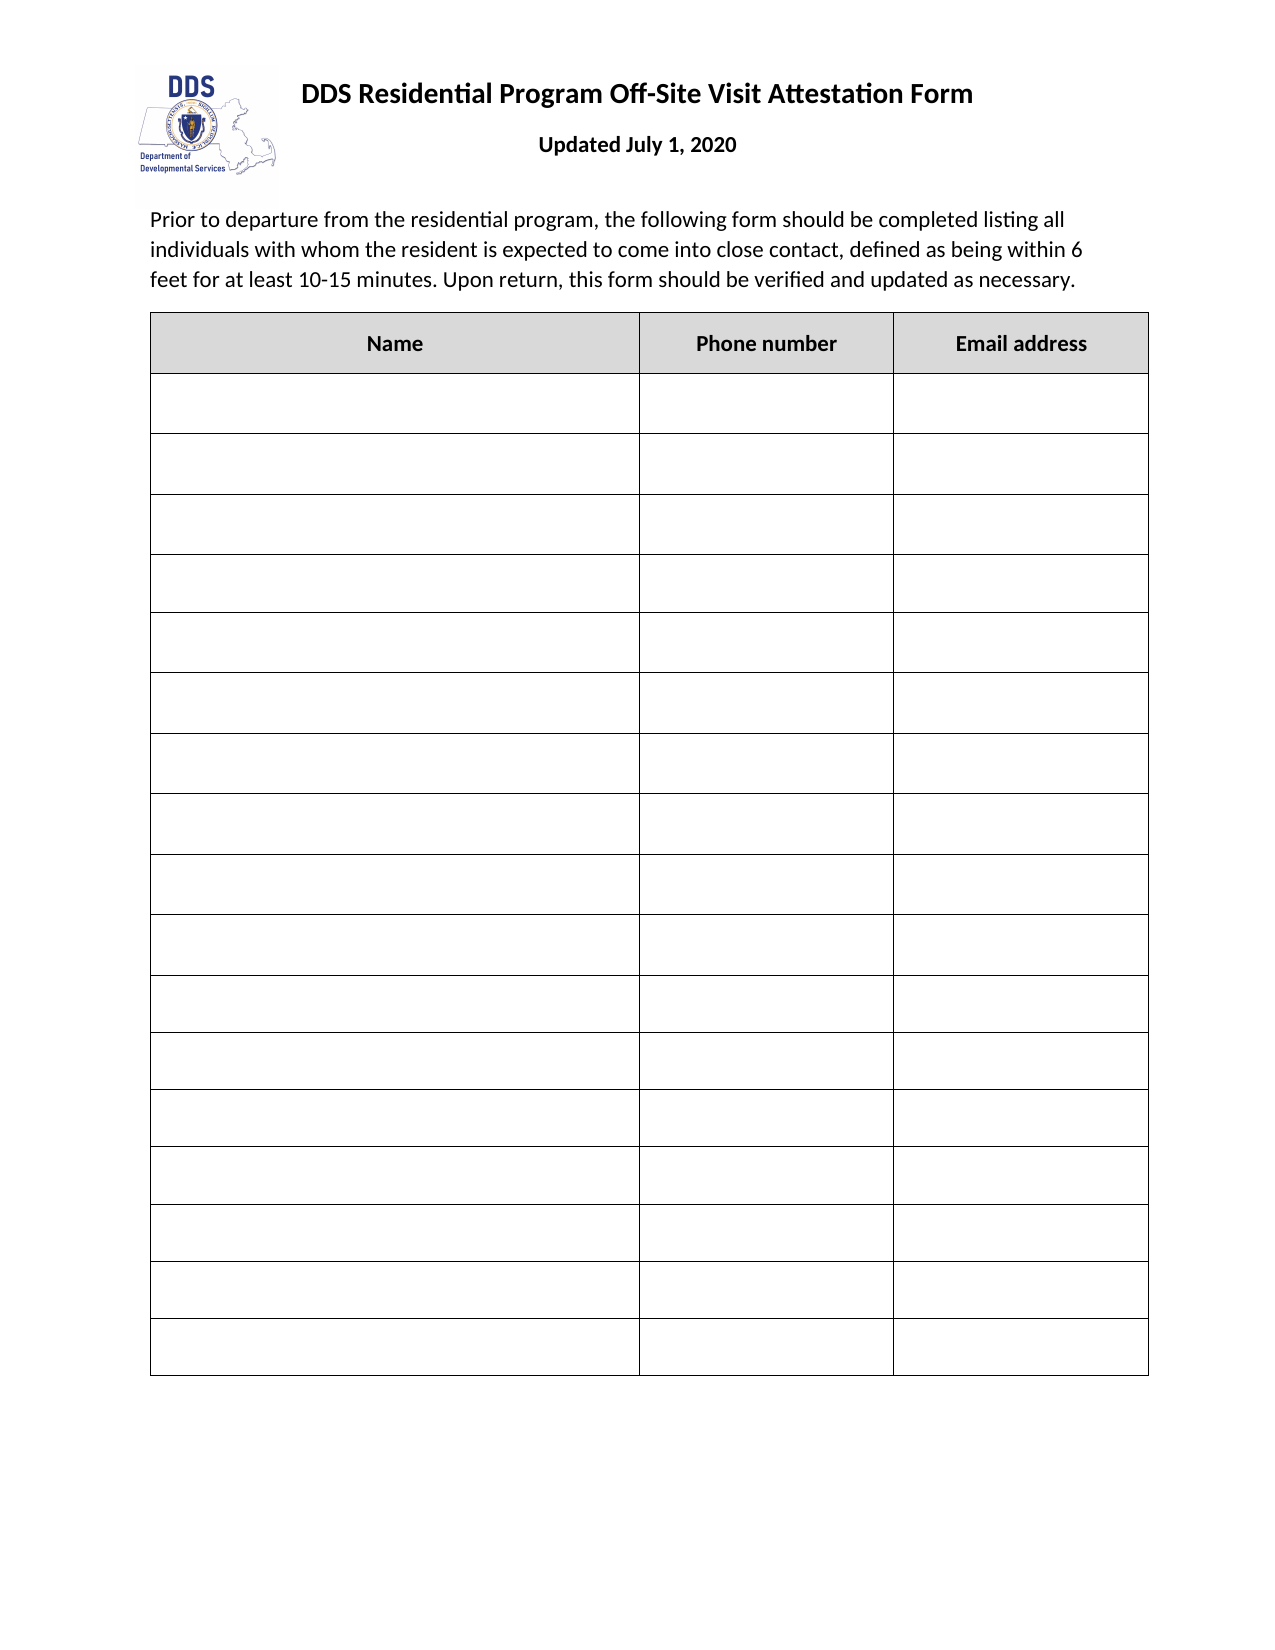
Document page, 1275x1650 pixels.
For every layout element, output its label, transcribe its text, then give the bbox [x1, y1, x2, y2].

table_cell [640, 855, 893, 914]
table_cell [151, 1319, 639, 1375]
table_cell [894, 976, 1148, 1032]
picture [135, 65, 279, 209]
table_cell [151, 1090, 639, 1146]
table_cell [151, 1205, 639, 1261]
table_cell [640, 734, 893, 793]
table_cell [640, 1090, 893, 1146]
table_cell [640, 613, 893, 672]
table_cell [640, 915, 893, 975]
table_cell [894, 374, 1148, 433]
table_cell [151, 673, 639, 733]
table_cell [894, 915, 1148, 975]
table_cell [894, 794, 1148, 854]
table_cell [640, 434, 893, 494]
table_cell [894, 555, 1148, 612]
table_cell [640, 1319, 893, 1375]
table_cell [640, 1262, 893, 1318]
table_cell [894, 1090, 1148, 1146]
table_cell [640, 1147, 893, 1203]
table_cell [151, 495, 639, 554]
table_cell [151, 434, 639, 494]
text Prior to departure from the residential program, the following form should be completed listing all individuals with whom the resident is expected to come into close contact, defined as being within 6 feet for at least 10-15 minutes. Upon return, this form should be verified and updated as necessary. [150, 205, 1125, 293]
table_cell [894, 1033, 1148, 1089]
table_cell [151, 1147, 639, 1203]
table_cell [640, 555, 893, 612]
table_cell [640, 374, 893, 433]
table_cell [894, 1262, 1148, 1318]
table_cell [151, 1033, 639, 1089]
table_cell [151, 613, 639, 672]
table_cell [151, 734, 639, 793]
table_cell [894, 613, 1148, 672]
table_cell [151, 794, 639, 854]
table_cell [640, 495, 893, 554]
table_cell [151, 976, 639, 1032]
table_cell [640, 976, 893, 1032]
table_cell [894, 1205, 1148, 1261]
table_header Name [151, 313, 639, 373]
table_cell [894, 1147, 1148, 1203]
table_cell [640, 673, 893, 733]
table_header Phone number [640, 313, 893, 373]
table_cell [894, 673, 1148, 733]
table_cell [151, 915, 639, 975]
table_cell [894, 495, 1148, 554]
table_cell [894, 734, 1148, 793]
table_cell [151, 555, 639, 612]
table_cell [894, 1319, 1148, 1375]
table_cell [894, 855, 1148, 914]
table_cell [894, 434, 1148, 494]
table_header Email address [894, 313, 1148, 373]
table_cell [151, 1262, 639, 1318]
table_cell [640, 1033, 893, 1089]
table_cell [151, 374, 639, 433]
table_cell [151, 855, 639, 914]
table_cell [640, 794, 893, 854]
table_cell [640, 1205, 893, 1261]
